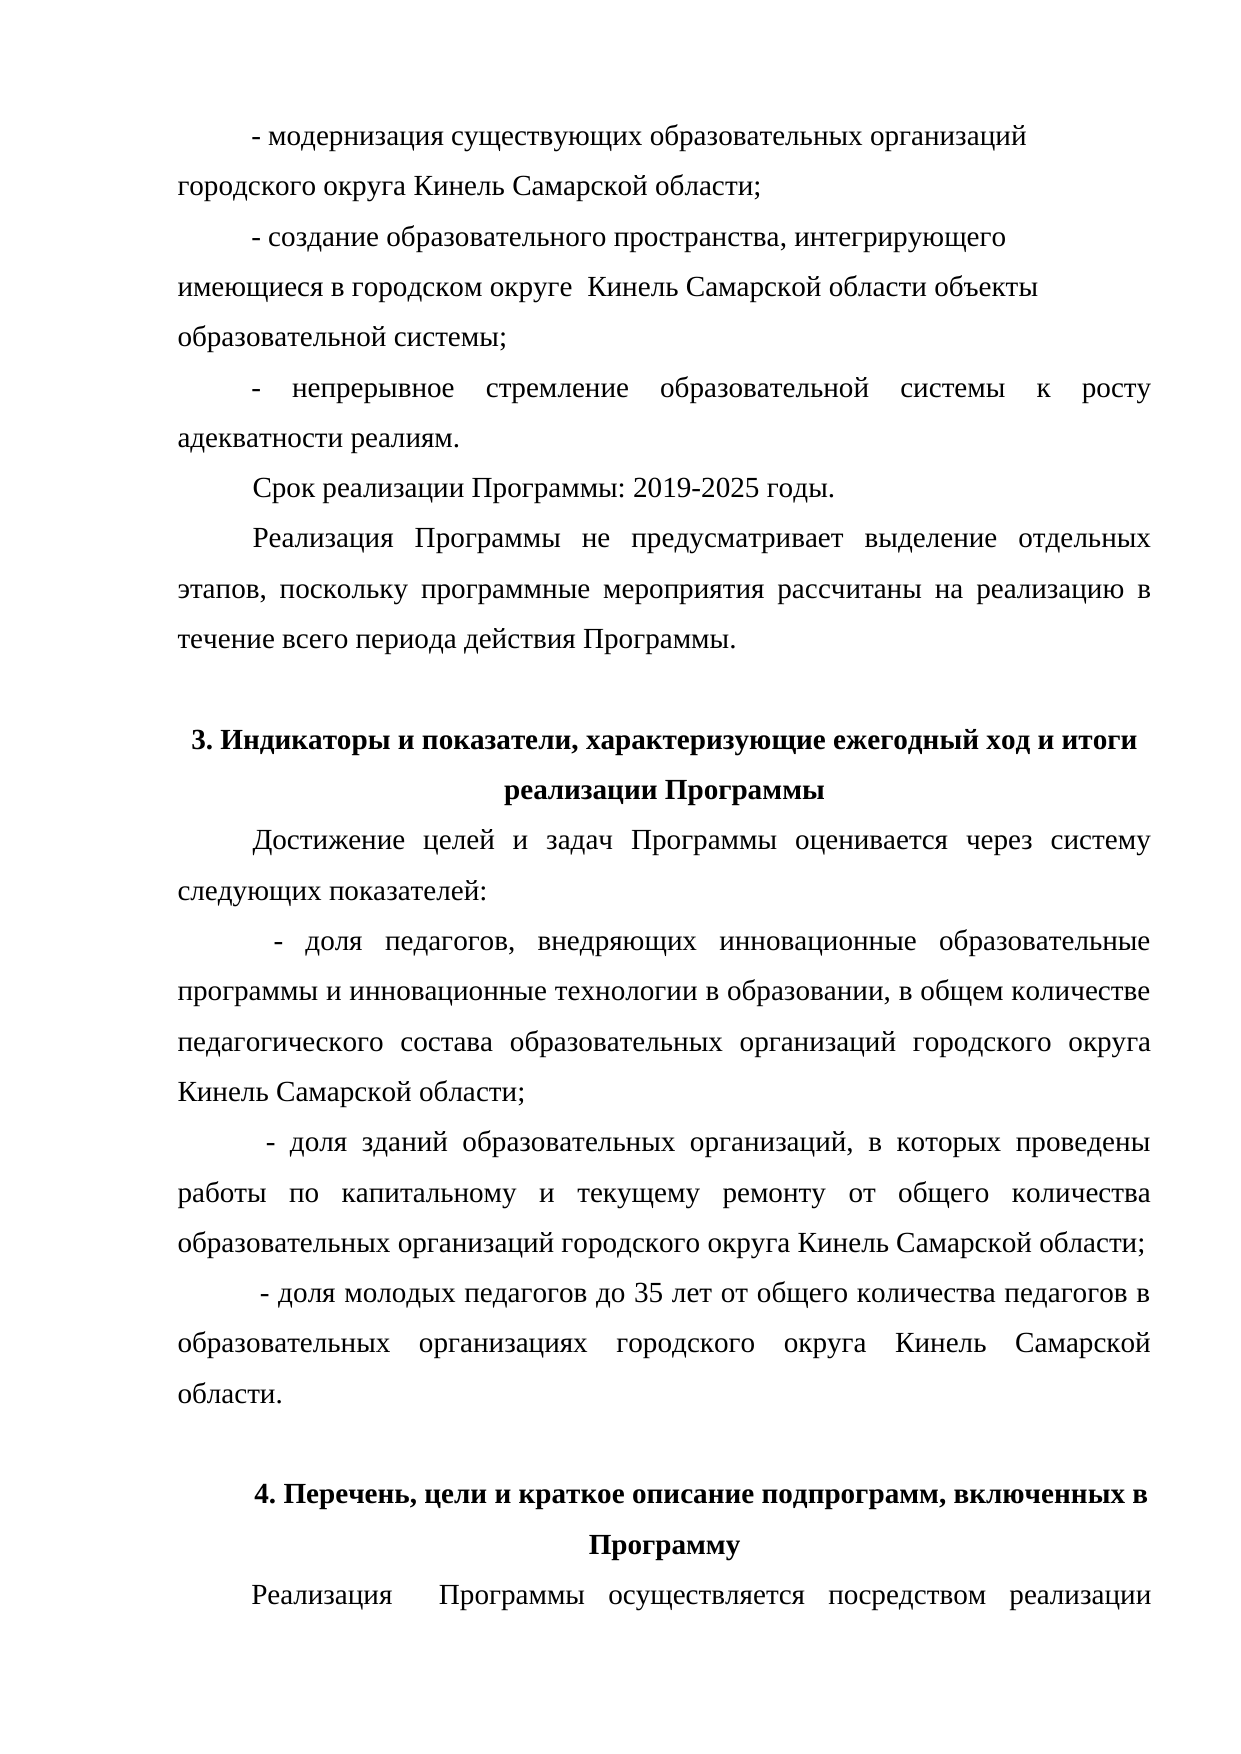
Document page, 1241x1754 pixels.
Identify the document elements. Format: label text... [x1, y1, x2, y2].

title 4. Перечень, цели и краткое описание подпрограмм, включенных в Программу [177, 1477, 1152, 1560]
text - доля педагогов, внедряющих инновационные образовательные программы и инновационные технологии в образовании, в общем количестве педагогического состава образовательных организаций городского округа Кинель Самарской области; [177, 923, 1152, 1108]
text - доля молодых педагогов до 35 лет от общего количества педагогов в образовательных организациях городского округа Кинель Самарской области. [177, 1275, 1152, 1409]
text - модернизация существующих образовательных организаций городского округа Кинель Самарской области; [177, 118, 1152, 202]
text Достижение целей и задач Программы оценивается через систему следующих показателей: [177, 822, 1152, 906]
text - непрерывное стремление образовательной системы к росту адекватности реалиям. [177, 370, 1152, 453]
text 3. Индикаторы и показатели, характеризующие ежегодный ход и итоги реализации Программы [177, 722, 1152, 806]
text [177, 1577, 1152, 1611]
text Срок реализации Программы: 2019-2025 годы. [177, 470, 1152, 504]
text Реализация Программы не предусматривает выделение отдельных этапов, поскольку программные мероприятия рассчитаны на реализацию в течение всего периода действия Программы. [177, 521, 1152, 655]
text - создание образовательного пространства, интегрирующего имеющиеся в городском округе Кинель Самарской области объекты образовательной системы; [177, 219, 1152, 353]
text - доля зданий образовательных организаций, в которых проведены работы по капитальному и текущему ремонту от общего количества образовательных организаций городского округа Кинель Самарской области; [177, 1124, 1152, 1258]
